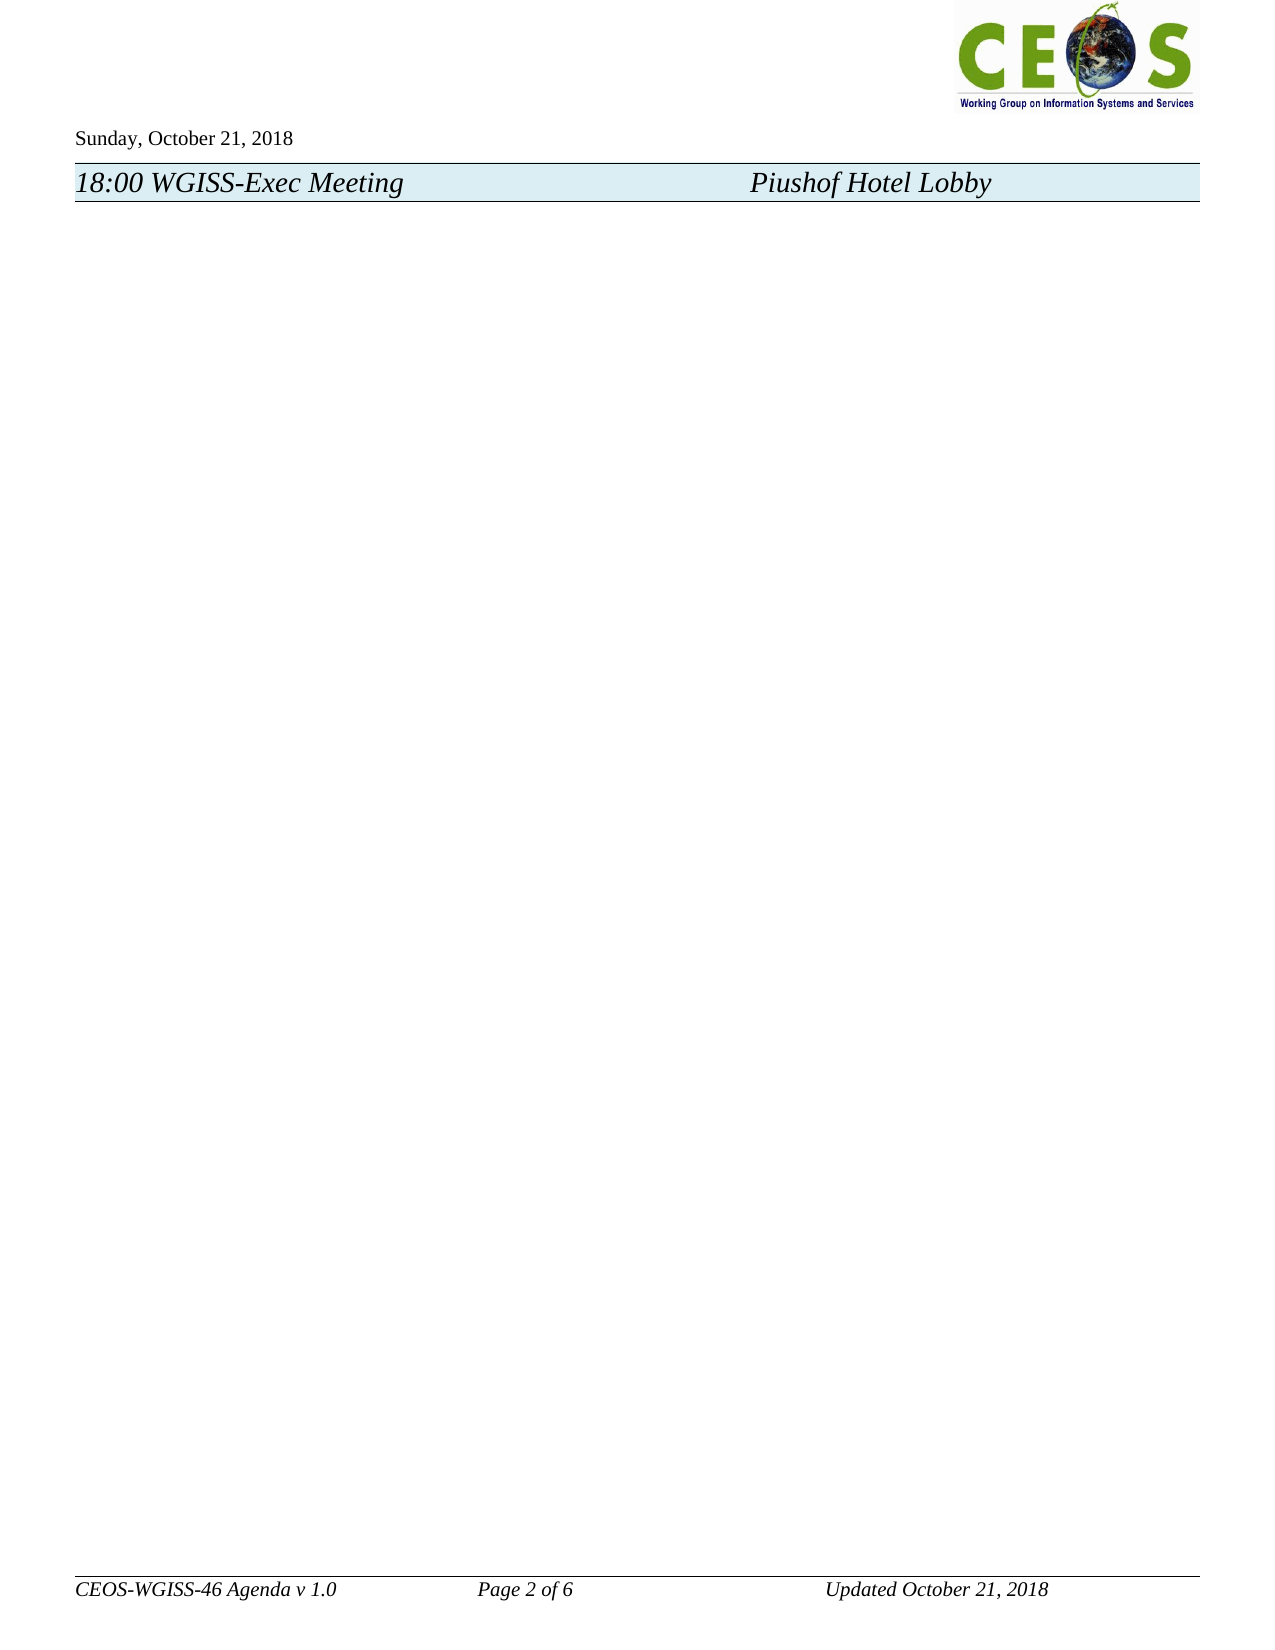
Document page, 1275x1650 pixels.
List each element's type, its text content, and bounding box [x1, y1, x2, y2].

subtitle 18:00 WGISS-Exec Meeting Piushof Hotel Lobby [75, 164, 1200, 201]
picture [954, 0, 1200, 114]
subtitle Sunday, October 21, 2018 [75, 126, 1200, 150]
